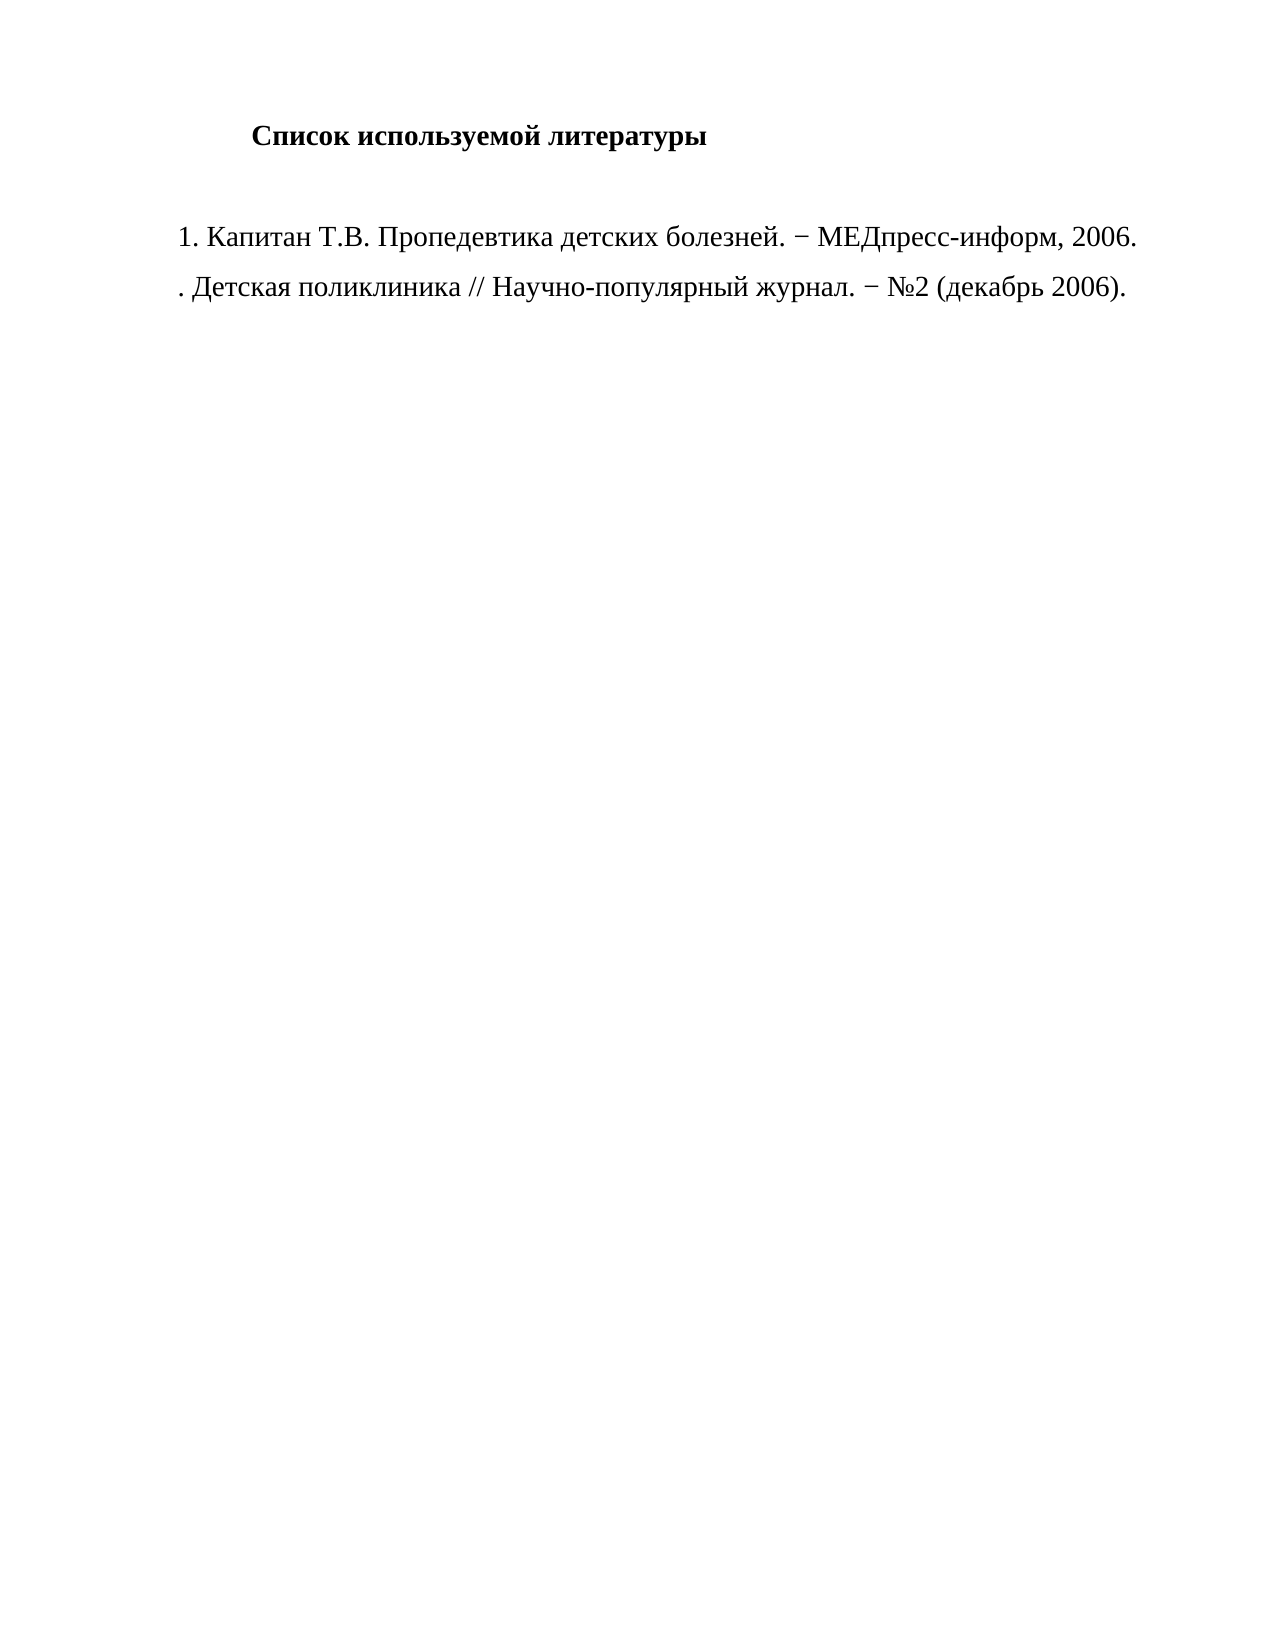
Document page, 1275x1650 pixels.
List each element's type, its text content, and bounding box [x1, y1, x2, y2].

text 1. Капитан Т.В. Пропедевтика детских болезней. − МЕДпресс-информ, 2006. [177, 219, 1186, 252]
text . Детская поликлиника // Научно-популярный журнал. − №2 (декабрь 2006). [177, 269, 1186, 303]
subtitle Список используемой литературы [177, 118, 1186, 152]
